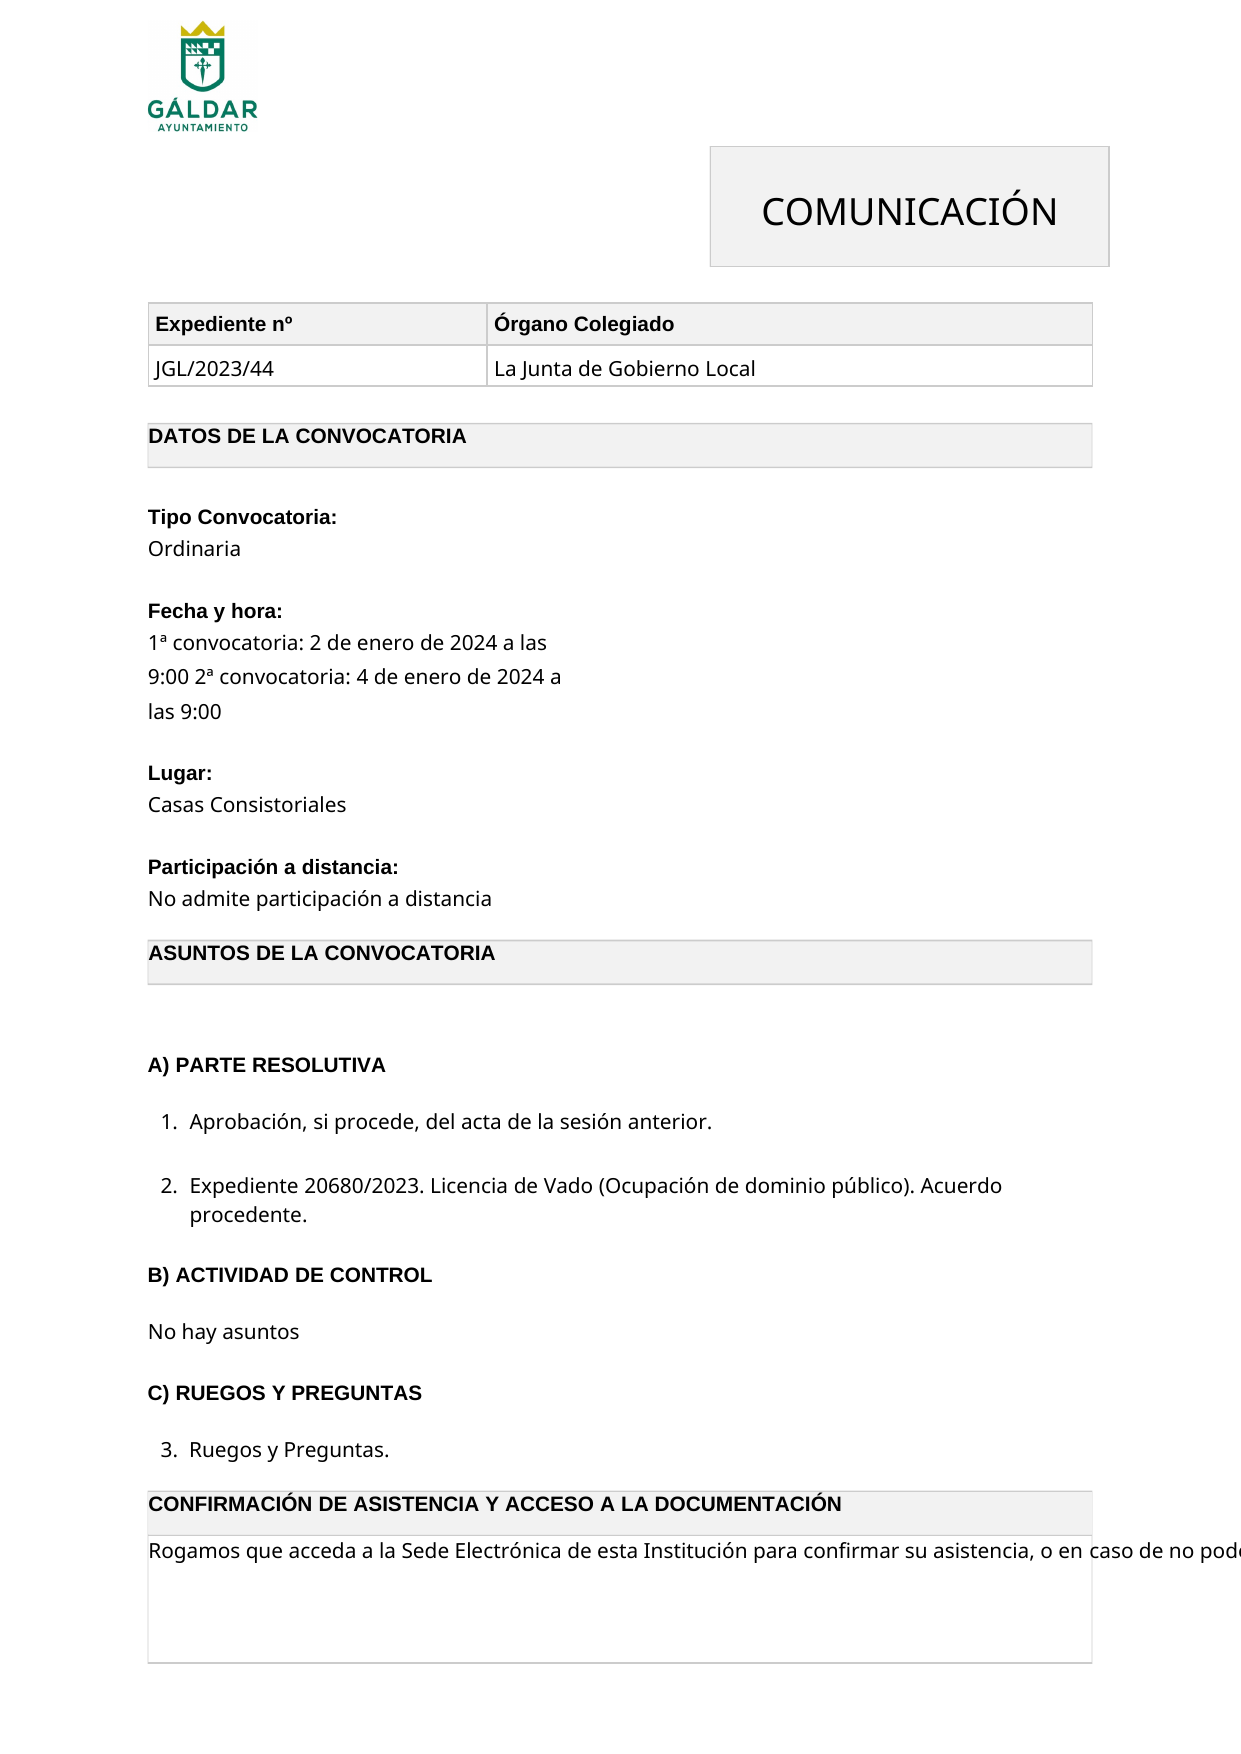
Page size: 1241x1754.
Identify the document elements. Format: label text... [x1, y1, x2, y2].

table_header Expediente nº [149, 304, 486, 344]
table_header Órgano Colegiado [488, 304, 1092, 344]
subtitle Tipo Convocatoria: [148, 504, 1105, 528]
text No hay asuntos [148, 1317, 1105, 1345]
table_cell La Junta de Gobierno Local [488, 346, 1092, 385]
subtitle PARTE RESOLUTIVA [147, 1053, 1105, 1077]
subtitle Lugar: [148, 761, 1105, 785]
subtitle Participación a distancia: [148, 854, 1105, 878]
picture [147, 20, 258, 132]
subtitle Fecha y hora: [148, 598, 1105, 622]
text 1ª convocatoria: 2 de enero de 2024 a las 9:00 2ª convocatoria: 4 de enero de 2024 a las 9:00 [148, 628, 581, 725]
subtitle ACTIVIDAD DE CONTROL [147, 1262, 1105, 1286]
list Expediente 20680/2023. Licencia de Vado (Ocupación de dominio público). Acuerdo procedente. [160, 1172, 1105, 1228]
text Casas Consistoriales [148, 790, 1105, 819]
subtitle RUEGOS Y PREGUNTAS [147, 1381, 1105, 1405]
table_cell JGL/2023/44 [149, 346, 486, 385]
text No admite participación a distancia [148, 884, 1105, 913]
text 3. Ruegos y Preguntas. [160, 1435, 1105, 1464]
text Ordinaria [148, 534, 1105, 563]
list Aprobación, si procede, del acta de la sesión anterior. [160, 1107, 1105, 1136]
